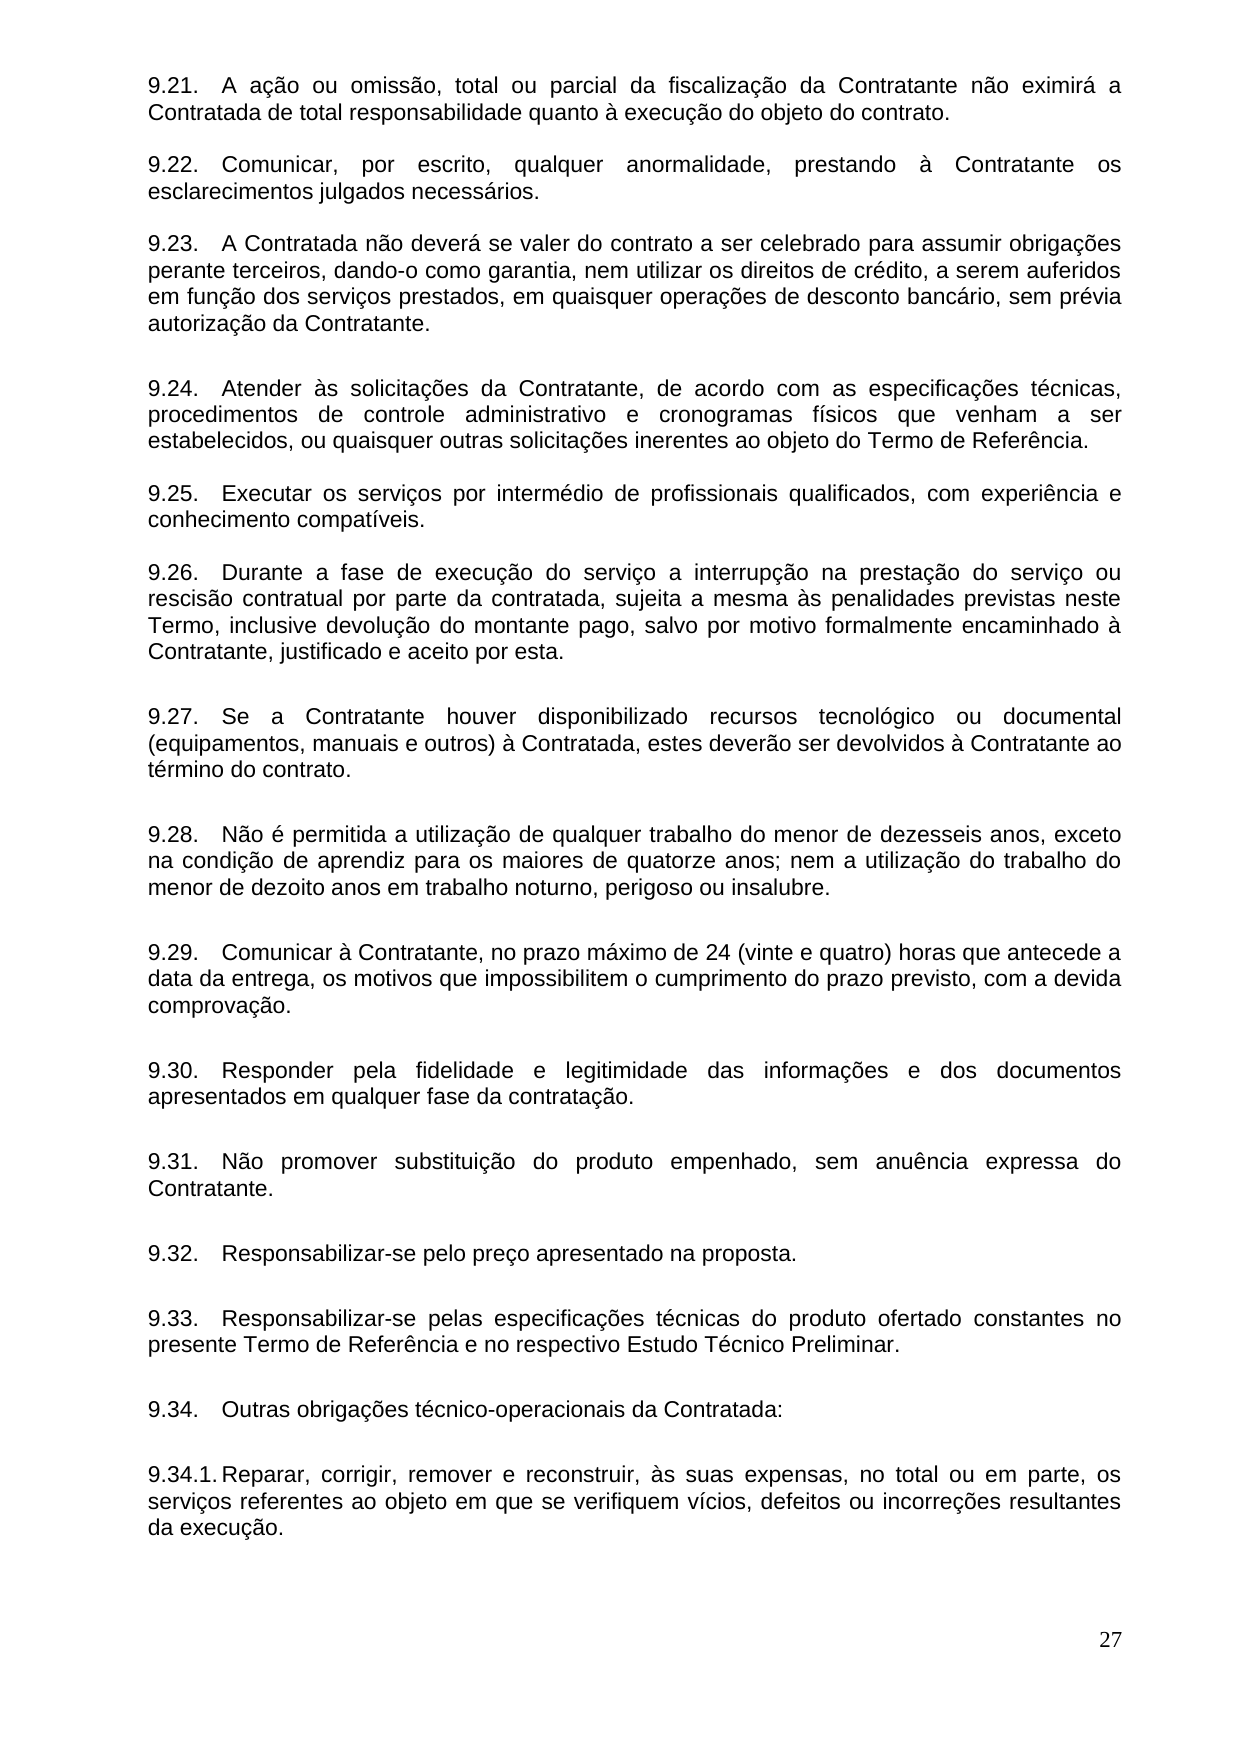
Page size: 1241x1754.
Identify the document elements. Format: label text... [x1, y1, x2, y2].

list A ação ou omissão, total ou parcial da fiscalização da Contratante não eximirá a Contratada de total responsabilidade quanto à execução do objeto do contrato. [148, 72, 1122, 125]
list Não é permitida a utilização de qualquer trabalho do menor de dezesseis anos, exceto na condição de aprendiz para os maiores de quatorze anos; nem a utilização do trabalho do menor de dezoito anos em trabalho noturno, perigoso ou insalubre. [148, 821, 1122, 900]
list Comunicar à Contratante, no prazo máximo de 24 (vinte e quatro) horas que antecede a data da entrega, os motivos que impossibilitem o cumprimento do prazo previsto, com a devida comprovação. [148, 939, 1122, 1018]
list Executar os serviços por intermédio de profissionais qualificados, com experiência e conhecimento compatíveis. [148, 480, 1122, 533]
list Reparar, corrigir, remover e reconstruir, às suas expensas, no total ou em parte, os serviços referentes ao objeto em que se verifiquem vícios, defeitos ou incorreções resultantes da execução. [148, 1461, 1122, 1540]
list Durante a fase de execução do serviço a interrupção na prestação do serviço ou rescisão contratual por parte da contratada, sujeita a mesma às penalidades previstas neste Termo, inclusive devolução do montante pago, salvo por motivo formalmente encaminhado à Contratante, justificado e aceito por esta. [148, 559, 1122, 664]
list Não promover substituição do produto empenhado, sem anuência expressa do Contratante. [148, 1148, 1122, 1201]
list Outras obrigações técnico-operacionais da Contratada: [148, 1396, 1122, 1422]
list Comunicar, por escrito, qualquer anormalidade, prestando à Contratante os esclarecimentos julgados necessários. [148, 151, 1122, 204]
list Responsabilizar-se pelas especificações técnicas do produto ofertado constantes no presente Termo de Referência e no respectivo Estudo Técnico Preliminar. [148, 1305, 1122, 1357]
list Responder pela fidelidade e legitimidade das informações e dos documentos apresentados em qualquer fase da contratação. [148, 1057, 1122, 1109]
list Se a Contratante houver disponibilizado recursos tecnológico ou documental (equipamentos, manuais e outros) à Contratada, estes deverão ser devolvidos à Contratante ao término do contrato. [148, 703, 1122, 782]
list Responsabilizar-se pelo preço apresentado na proposta. [148, 1239, 1122, 1266]
list A Contratada não deverá se valer do contrato a ser celebrado para assumir obrigações perante terceiros, dando-o como garantia, nem utilizar os direitos de crédito, a serem auferidos em função dos serviços prestados, em quaisquer operações de desconto bancário, sem prévia autorização da Contratante. [148, 230, 1122, 336]
list Atender às solicitações da Contratante, de acordo com as especificações técnicas, procedimentos de controle administrativo e cronogramas físicos que venham a ser estabelecidos, ou quaisquer outras solicitações inerentes ao objeto do Termo de Referência. [148, 374, 1122, 454]
